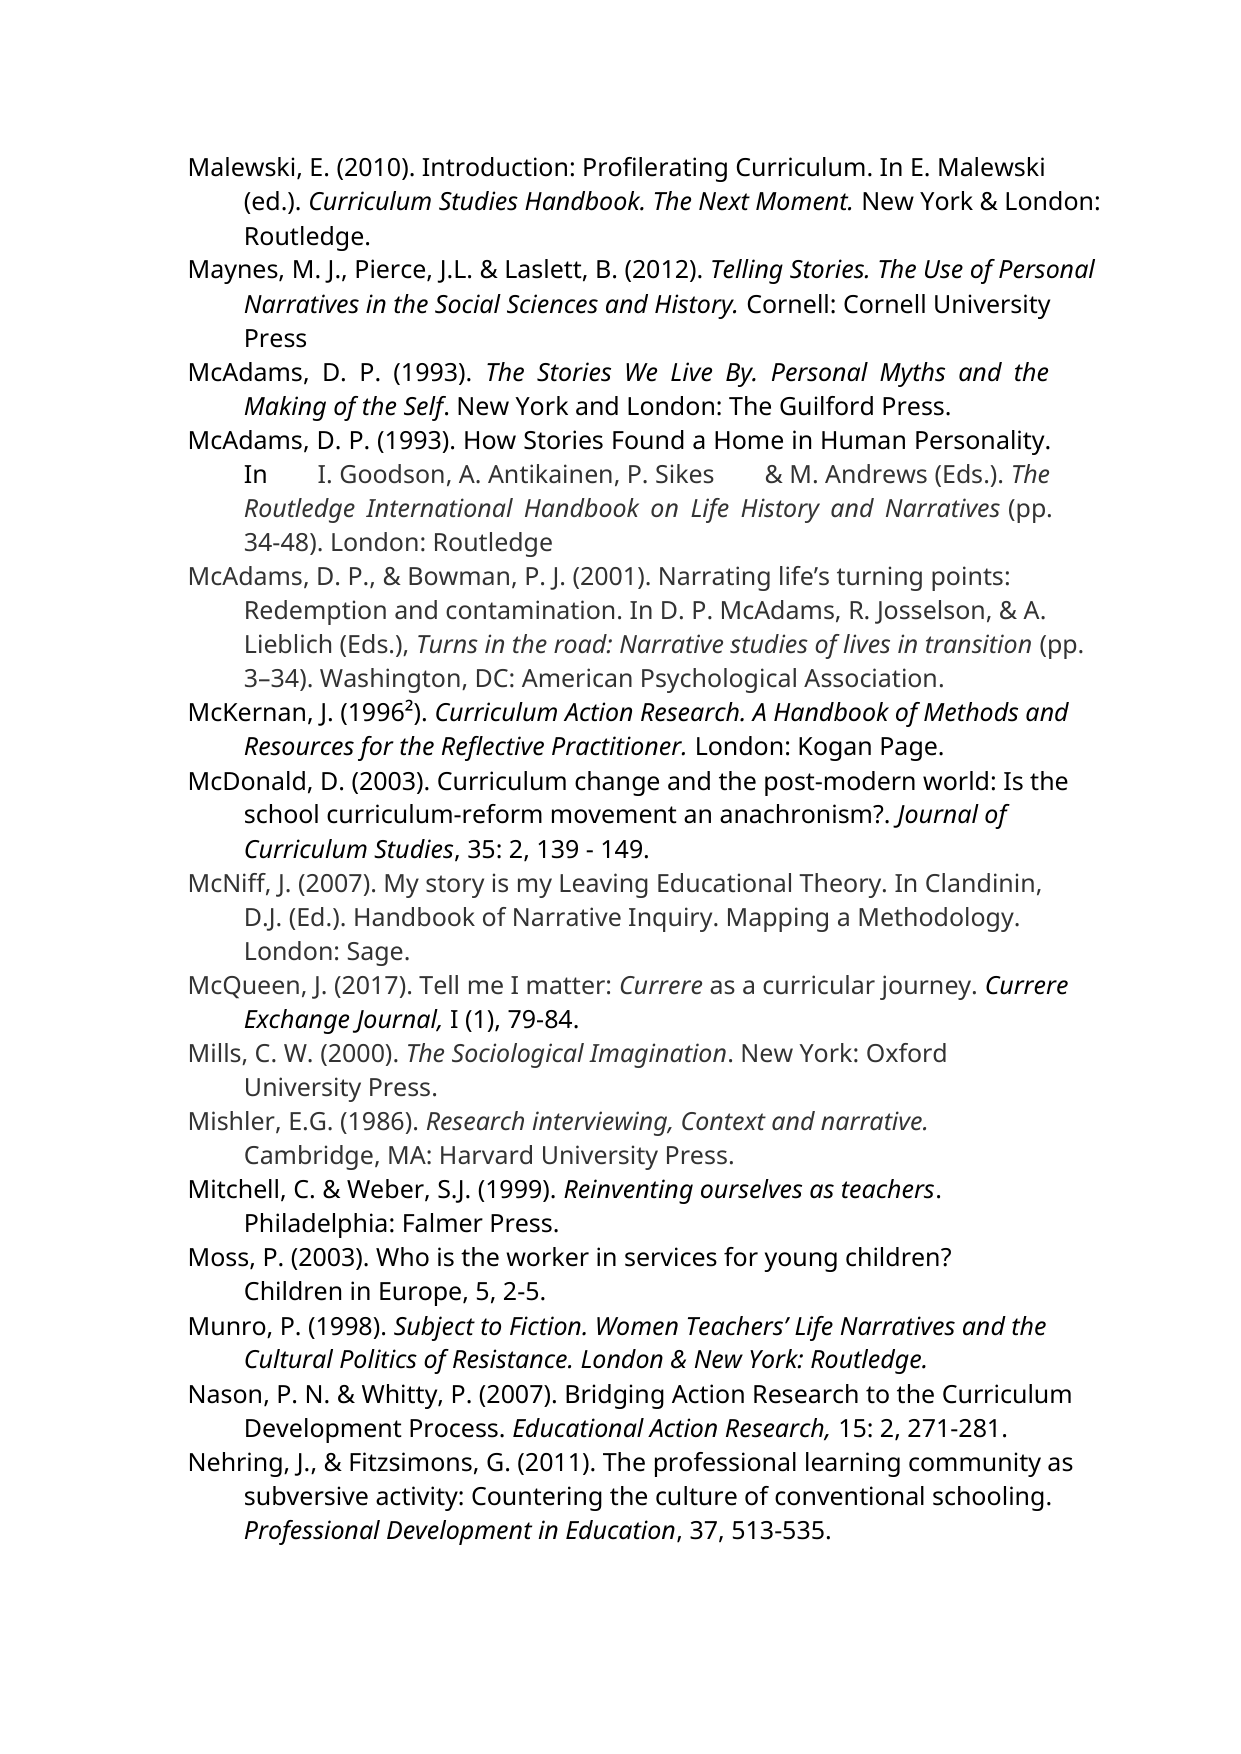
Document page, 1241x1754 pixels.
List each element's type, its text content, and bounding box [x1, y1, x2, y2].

text Munro, P. (1998). Subject to Fiction. Women Teachers’ Life Narratives and the Cultural Politics of Resistance. London & New York: Routledge. [187, 1308, 1053, 1376]
text McDonald, D. (2003). Curriculum change and the post-modern world: Is the school curriculum-reform movement an anachronism?. Journal of Curriculum Studies, 35: 2, 139 - 149. [187, 763, 1109, 865]
text McNiff, J. (2007). My story is my Leaving Educational Theory. In Clandinin, D.J. (Ed.). Handbook of Narrative Inquiry. Mapping a Methodology. London: Sage. [187, 865, 1053, 967]
text McAdams, D. P., & Bowman, P. J. (2001). Narrating life’s turning points: Redemption and contamination. In D. P. McAdams, R. Josselson, & A. Lieblich (Eds.), Turns in the road: Narrative studies of lives in transition (pp. 3–34). Washington, DC: American Psychological Association. [416, 559, 1088, 695]
text Nason, P. N. & Whitty, P. (2007). Bridging Action Research to the Curriculum Development Process. Educational Action Research, 15: 2, 271-281. [187, 1376, 1109, 1444]
text McAdams, D. P. (1993). The Stories We Live By. Personal Myths and the Making of the Self. New York and London: The Guilford Press. [187, 354, 1053, 422]
text McKernan, J. (1996²). Curriculum Action Research. A Handbook of Methods and Resources for the Reflective Practitioner. London: Kogan Page. [187, 695, 1109, 763]
text Malewski, E. (2010). Introduction: Profilerating Curriculum. In E. Malewski (ed.). Curriculum Studies Handbook. The Next Moment. New York & London: Routledge. [187, 150, 1109, 252]
text Mills, C. W. (2000). The Sociological Imagination. New York: Oxford University Press. [187, 1036, 431, 1104]
text Nehring, J., & Fitzsimons, G. (2011). The professional learning community as subversive activity: Countering the culture of conventional schooling. Professional Development in Education, 37, 513-535. [187, 1444, 1088, 1547]
text Maynes, M. J., Pierce, J.L. & Laslett, B. (2012). Telling Stories. The Use of Personal Narratives in the Social Sciences and History. Cornell: Cornell University Press [187, 252, 1109, 354]
text Moss, P. (2003). Who is the worker in services for young children? Children in Europe, 5, 2-5. [187, 1240, 1053, 1308]
text Mishler, E.G. (1986). Research interviewing, Context and narrative. Cambridge, MA: Harvard University Press. [735, 1104, 1053, 1172]
text Mills, C. W. (2000). The Sociological Imagination. New York: Oxford University Press. [444, 1036, 1053, 1104]
text McQueen, J. (2017). Tell me I matter: Currere as a curricular journey. Currere Exchange Journal, I (1), 79-84. [187, 967, 1109, 1036]
text Mitchell, C. & Weber, S.J. (1999). Reinventing ourselves as teachers. Philadelphia: Falmer Press. [187, 1172, 1053, 1240]
text McAdams, D. P. (1993). How Stories Found a Home in Human Personality. In I. Goodson, A. Antikainen, P. Sikes & M. Andrews (Eds.). The Routledge International Handbook on Life History and Narratives (pp. 34-48). London: Routledge [187, 422, 1053, 559]
